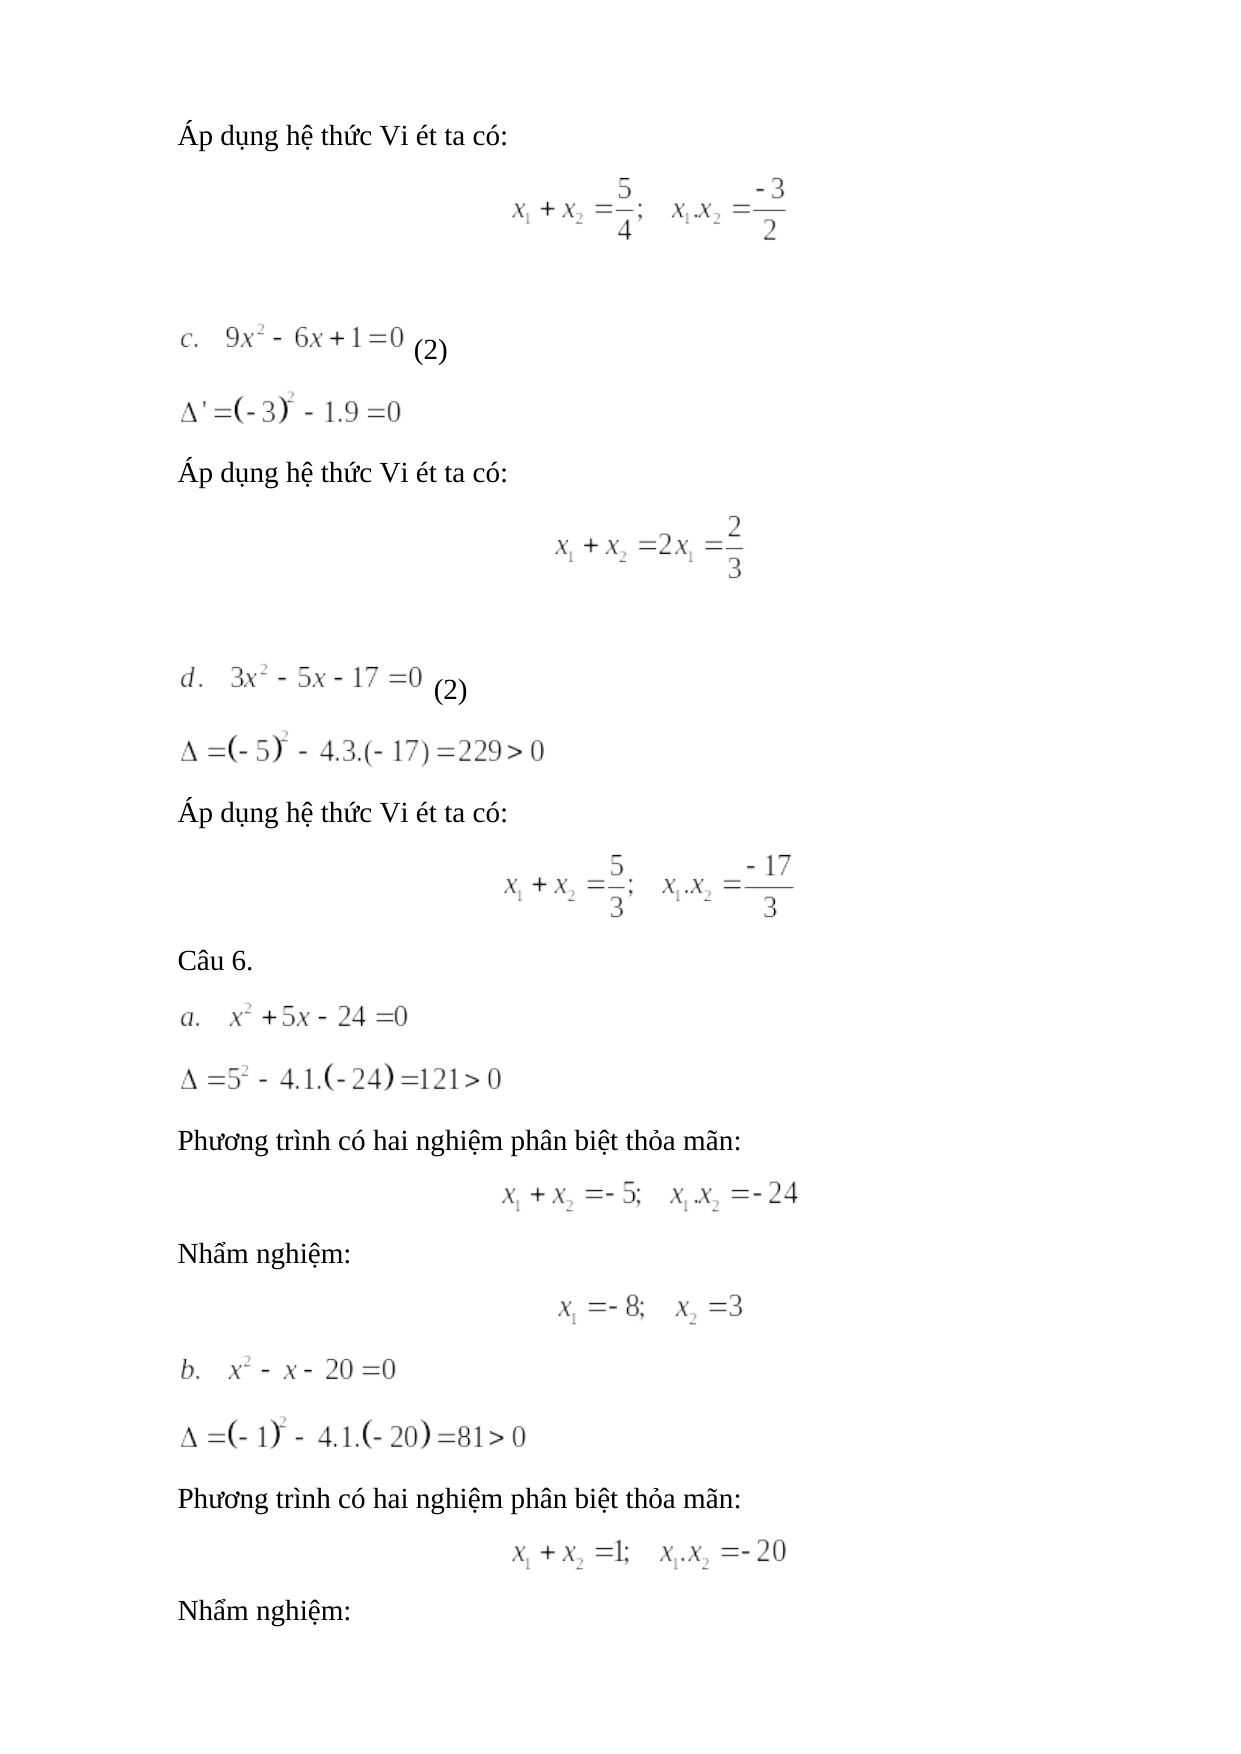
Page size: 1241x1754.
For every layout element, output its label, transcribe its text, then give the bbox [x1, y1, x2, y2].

text Áp dụng hệ thức Vi ét ta có: [177, 456, 1122, 489]
text Áp dụng hệ thức Vi ét ta có: [177, 118, 1122, 152]
text Phương trình có hai nghiệm phân biệt thỏa mãn: [177, 1481, 1122, 1514]
text Phương trình có hai nghiệm phân biệt thỏa mãn: [177, 1123, 1122, 1157]
text Áp dụng hệ thức Vi ét ta có: [177, 795, 1122, 828]
text (2) [177, 656, 1122, 705]
text (2) [177, 317, 1122, 366]
text Nhẩm nghiệm: [177, 1593, 1122, 1627]
text Câu 6. [177, 943, 1122, 977]
text Nhẩm nghiệm: [177, 1236, 1122, 1269]
